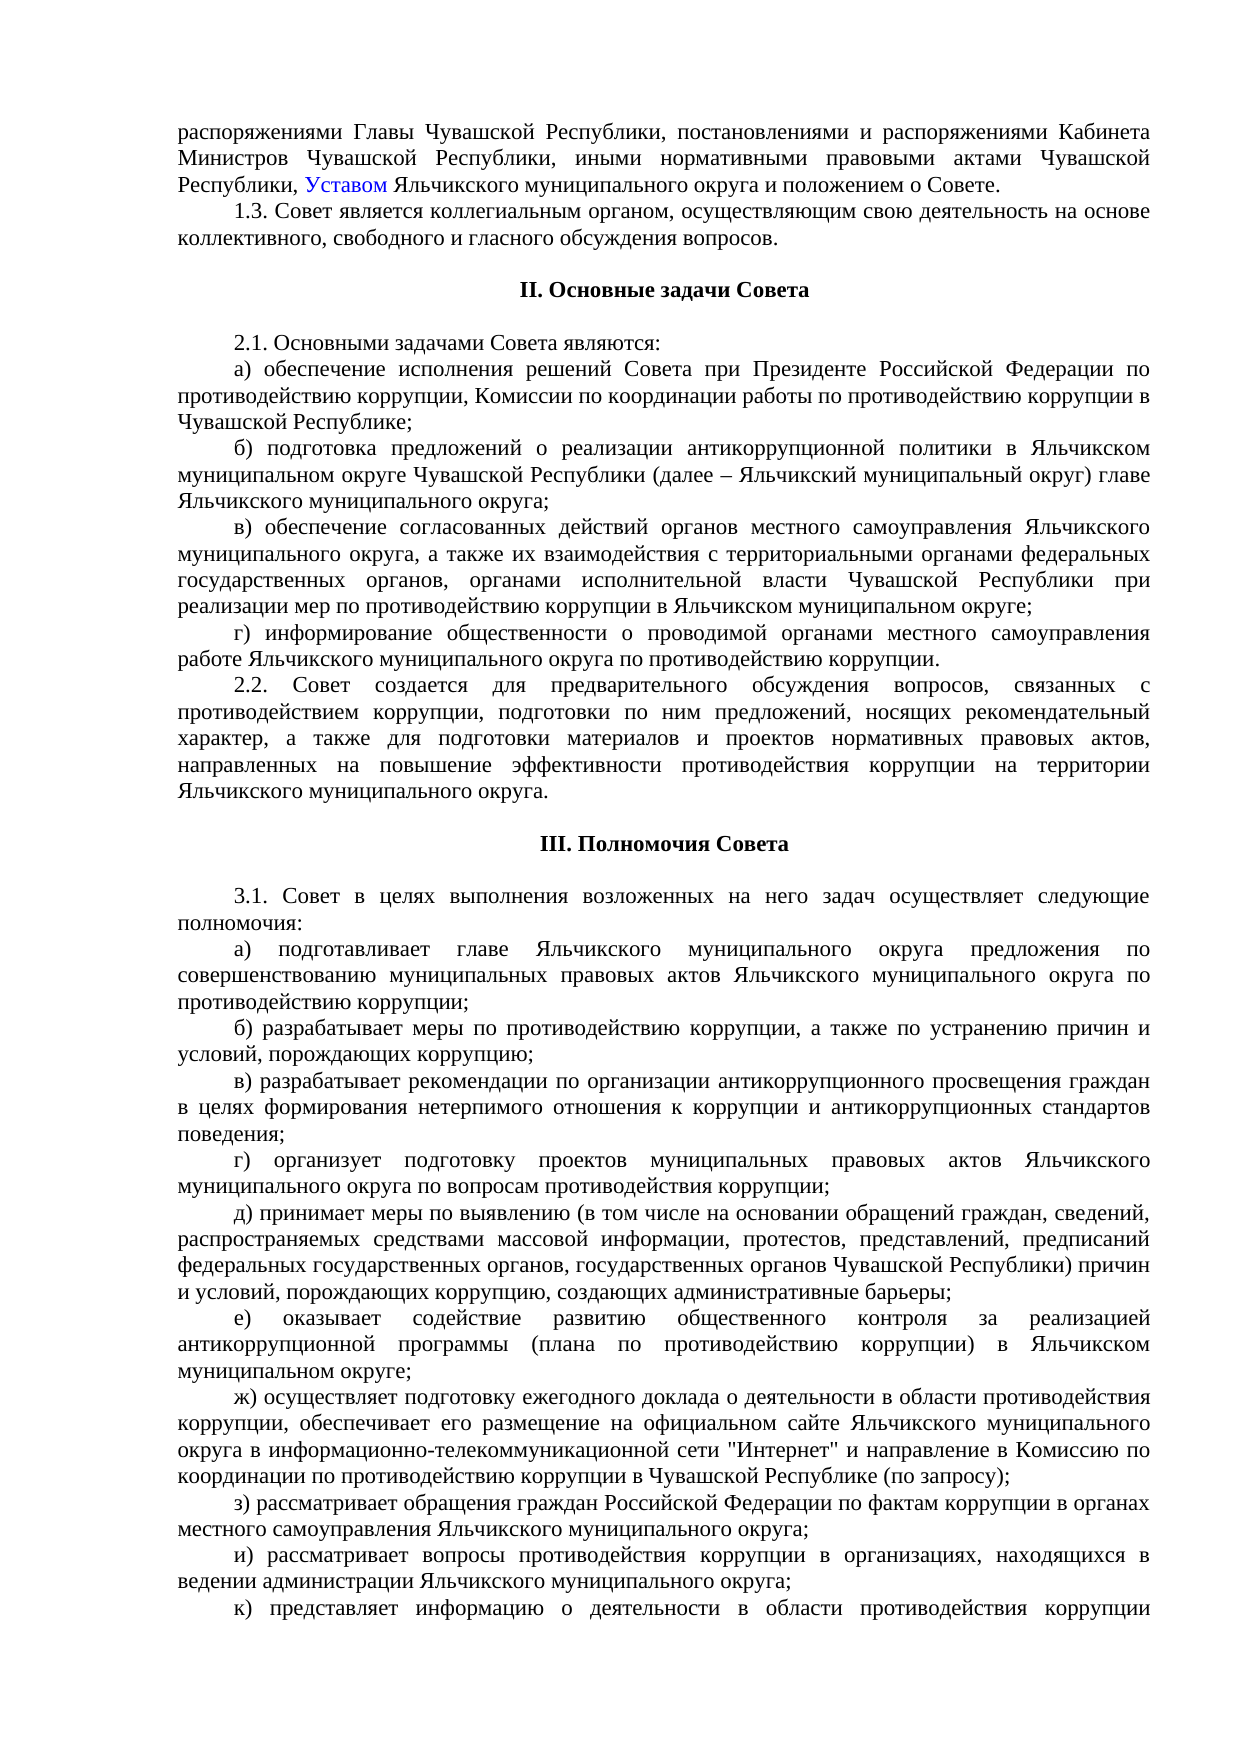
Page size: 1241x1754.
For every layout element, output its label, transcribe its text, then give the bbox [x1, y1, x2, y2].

text 2.1. Основными задачами Совета являются: [177, 329, 1152, 355]
text е) оказывает содействие развитию общественного контроля за реализацией антикоррупционной программы (плана по противодействию коррупции) в Яльчикском муниципальном округе; [177, 1304, 1152, 1383]
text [177, 1594, 1152, 1620]
text з) рассматривает обращения граждан Российской Федерации по фактам коррупции в органах местного самоуправления Яльчикского муниципального округа; [177, 1488, 1152, 1541]
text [177, 118, 1152, 197]
text 1.3. Совет является коллегиальным органом, осуществляющим свою деятельность на основе коллективного, свободного и гласного обсуждения вопросов. [177, 197, 1152, 250]
text и) рассматривает вопросы противодействия коррупции в организациях, находящихся в ведении администрации Яльчикского муниципального округа; [177, 1541, 1152, 1594]
text в) разрабатывает рекомендации по организации антикоррупционного просвещения граждан в целях формирования нетерпимого отношения к коррупции и антикоррупционных стандартов поведения; [177, 1067, 1152, 1146]
text а) обеспечение исполнения решений Совета при Президенте Российской Федерации по противодействию коррупции, Комиссии по координации работы по противодействию коррупции в Чувашской Республике; [177, 355, 1152, 434]
text 2.2. Совет создается для предварительного обсуждения вопросов, связанных с противодействием коррупции, подготовки по ним предложений, носящих рекомендательный характер, а также для подготовки материалов и проектов нормативных правовых актов, направленных на повышение эффективности противодействия коррупции на территории Яльчикского муниципального округа. [177, 672, 1152, 803]
text д) принимает меры по выявлению (в том числе на основании обращений граждан, сведений, распространяемых средствами массовой информации, протестов, представлений, предписаний федеральных государственных органов, государственных органов Чувашской Республики) причин и условий, порождающих коррупцию, создающих административные барьеры; [177, 1199, 1152, 1304]
text б) разрабатывает меры по противодействию коррупции, а также по устранению причин и условий, порождающих коррупцию; [177, 1014, 1152, 1067]
text III. Полномочия Совета [177, 830, 1152, 856]
text г) информирование общественности о проводимой органами местного самоуправления работе Яльчикского муниципального округа по противодействию коррупции. [177, 619, 1152, 672]
text г) организует подготовку проектов муниципальных правовых актов Яльчикского муниципального округа по вопросам противодействия коррупции; [177, 1146, 1152, 1199]
text 3.1. Совет в целях выполнения возложенных на него задач осуществляет следующие полномочия: [177, 882, 1152, 935]
text в) обеспечение согласованных действий органов местного самоуправления Яльчикского муниципального округа, а также их взаимодействия с территориальными органами федеральных государственных органов, органами исполнительной власти Чувашской Республики при реализации мер по противодействию коррупции в Яльчикском муниципальном округе; [177, 513, 1152, 619]
text ж) осуществляет подготовку ежегодного доклада о деятельности в области противодействия коррупции, обеспечивает его размещение на официальном сайте Яльчикского муниципального округа в информационно-телекоммуникационной сети "Интернет" и направление в Комиссию по координации по противодействию коррупции в Чувашской Республике (по запросу); [177, 1383, 1152, 1488]
text б) подготовка предложений о реализации антикоррупционной политики в Яльчикском муниципальном округе Чувашской Республики (далее – Яльчикский муниципальный округ) главе Яльчикского муниципального округа; [177, 434, 1152, 513]
text а) подготавливает главе Яльчикского муниципального округа предложения по совершенствованию муниципальных правовых актов Яльчикского муниципального округа по противодействию коррупции; [177, 935, 1152, 1014]
text II. Основные задачи Совета [177, 276, 1152, 303]
